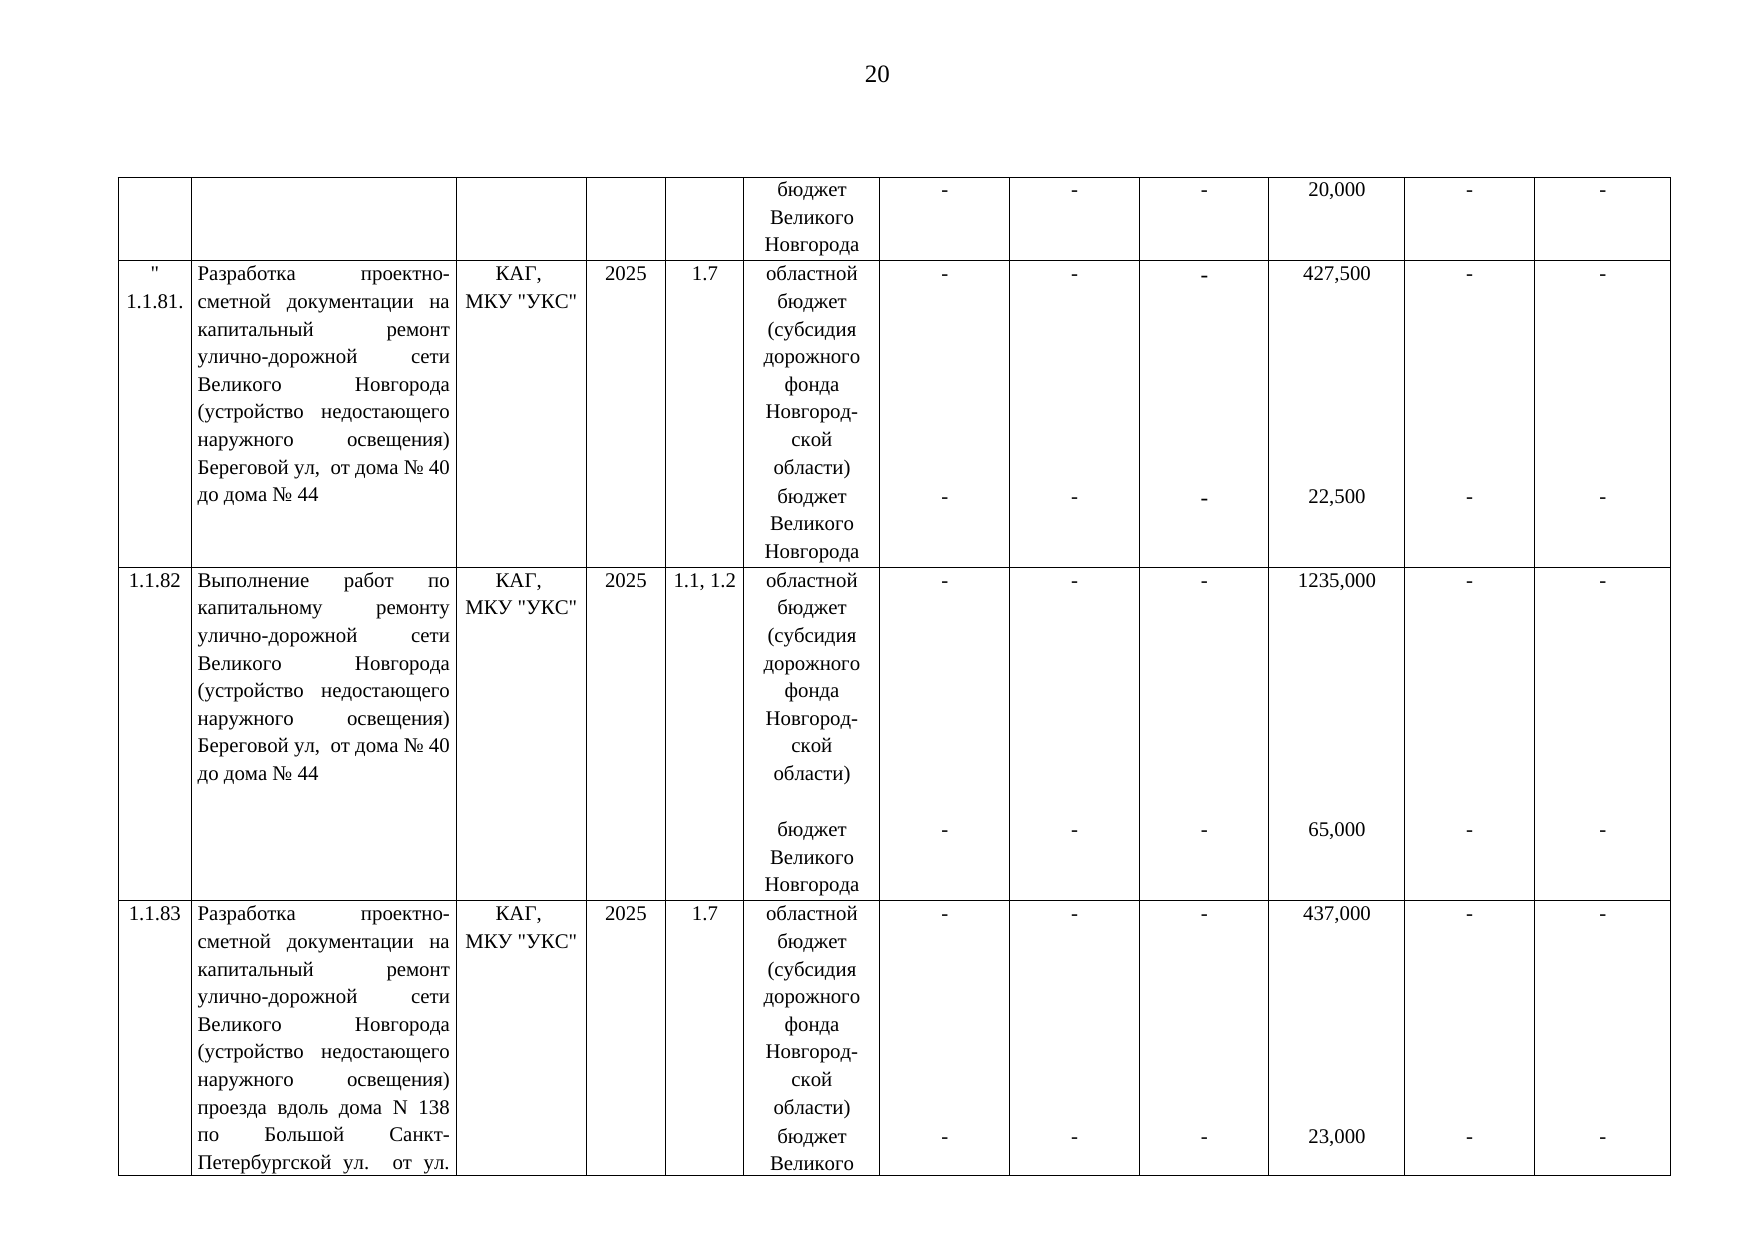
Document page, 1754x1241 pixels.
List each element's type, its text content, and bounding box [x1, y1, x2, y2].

table_cell - [1140, 816, 1268, 900]
table_cell 2025 [587, 901, 665, 1175]
table_cell - [1140, 261, 1268, 482]
table_cell 20,000 [1269, 178, 1404, 260]
table_cell КАГ, МКУ "УКС" [457, 901, 586, 1175]
table_cell - [880, 178, 1009, 260]
table_cell 427,500 [1269, 261, 1404, 482]
table_cell - [880, 568, 1009, 816]
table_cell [744, 1123, 879, 1175]
table_cell бюджет Великого Новгорода [744, 178, 879, 260]
table_cell бюджет Великого Новгорода [744, 483, 879, 567]
table_cell КАГ, МКУ "УКС" [457, 261, 586, 567]
table_cell 1.7 [666, 901, 743, 1175]
table_cell - [1535, 178, 1670, 260]
table_cell 65,000 [1269, 816, 1404, 900]
table_cell - [1405, 261, 1534, 482]
table_cell - [1140, 568, 1268, 816]
table_cell - [1535, 901, 1670, 1122]
table_cell - [1405, 568, 1534, 816]
table_cell 1.7 [666, 261, 743, 567]
table_cell 23,000 [1269, 1123, 1404, 1175]
table_cell - [880, 261, 1009, 482]
table_cell - [1535, 483, 1670, 567]
table_cell Разработка проектно-сметной документации на капитальный ремонт улично-дорожной сети Великого Новгорода (устройство недостающего наружного освещения) проезда вдоль дома N 138 по Большой Санкт-Петербургской ул. от ул. Щусева до ул. Вересова. [192, 901, 456, 1175]
table_cell - [1010, 1123, 1139, 1175]
table_cell 437,000 [1269, 901, 1404, 1122]
table_cell бюджет Великого Новгорода [744, 816, 879, 900]
table_cell - [1405, 483, 1534, 567]
table_cell 1235,000 [1269, 568, 1404, 816]
table_cell - [880, 816, 1009, 900]
table_cell - [1140, 901, 1268, 1122]
table_cell - [1535, 261, 1670, 482]
table_cell Выполнение работ по капитальному ремонту улично-дорожной сети Великого Новгорода (устройство недостающего наружного освещения) Береговой ул, от дома № 40 до дома № 44 [192, 568, 456, 900]
table_cell [666, 178, 743, 260]
table_cell 2025 [587, 261, 665, 567]
table_cell областной бюджет (субсидия дорожного фонда Новгород-ской области) [744, 568, 879, 816]
table_cell - [1010, 568, 1139, 816]
table_cell [119, 178, 191, 260]
table_cell 22,500 [1269, 483, 1404, 567]
table_cell [192, 178, 456, 260]
table_cell - [1405, 1123, 1534, 1175]
table_cell - [1140, 1123, 1268, 1175]
table_cell 1.1, 1.2 [666, 568, 743, 900]
table_cell - [1010, 178, 1139, 260]
table_cell - [1140, 178, 1268, 260]
table_cell - [1010, 816, 1139, 900]
table_cell 1.1.82 [119, 568, 191, 900]
table_cell - [1405, 901, 1534, 1122]
table_cell - [880, 901, 1009, 1122]
table_cell "1.1.81. [119, 261, 191, 567]
table_cell - [1535, 816, 1670, 900]
table_cell Разработка проектно-сметной документации на капитальный ремонт улично-дорожной сети Великого Новгорода (устройство недостающего наружного освещения) Береговой ул, от дома № 40 до дома № 44 [192, 261, 456, 567]
table_cell - [1405, 816, 1534, 900]
table_cell - [880, 1123, 1009, 1175]
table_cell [744, 901, 879, 1122]
table_cell - [1140, 483, 1268, 567]
table_cell [587, 178, 665, 260]
table_cell КАГ, МКУ "УКС" [457, 568, 586, 900]
table_cell [457, 178, 586, 260]
table_cell - [880, 483, 1009, 567]
table_cell - [1010, 901, 1139, 1122]
table_cell - [1405, 178, 1534, 260]
table_cell - [1535, 568, 1670, 816]
table_cell - [1010, 483, 1139, 567]
table_cell 2025 [587, 568, 665, 900]
table_cell 1.1.83 [119, 901, 191, 1175]
table_cell - [1535, 1123, 1670, 1175]
table_cell - [1010, 261, 1139, 482]
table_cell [744, 261, 879, 482]
